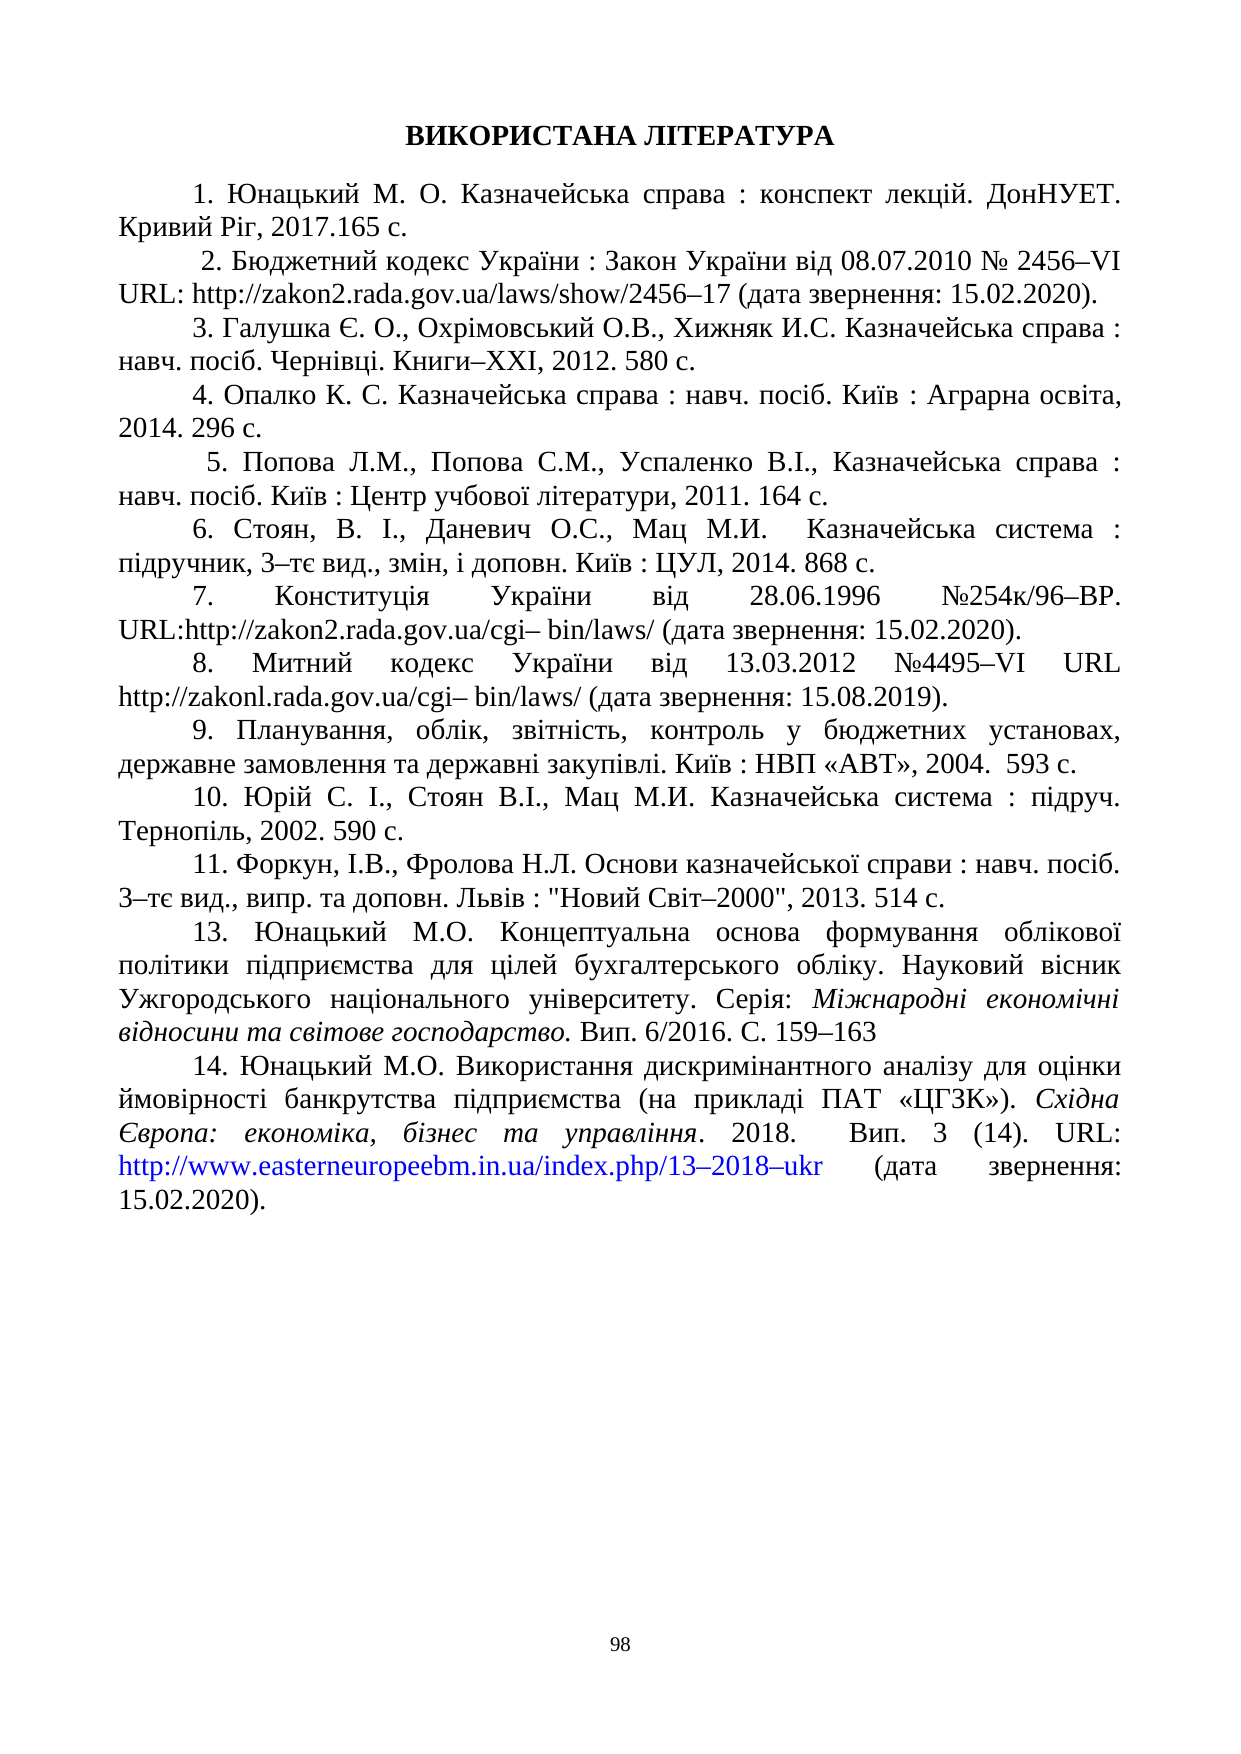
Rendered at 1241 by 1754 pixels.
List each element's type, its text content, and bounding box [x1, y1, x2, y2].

text 4. Опалко К. С. Казначейська справа : навч. посіб. Київ : Аграрна освіта, 2014. 296 с. [118, 377, 1122, 444]
text 1. Юнацький М. О. Казначейська справа : конспект лекцій. ДонНУЕТ. Кривий Ріг, 2017.165 с. [118, 176, 1122, 243]
text 11. Форкун, І.В., Фролова Н.Л. Основи казначейської справи : навч. посіб. 3–тє вид., випр. та доповн. Львів : "Новий Світ–2000", 2013. 514 с. [118, 847, 1122, 914]
text 5. Попова Л.М., Попова С.М., Успаленко В.І., Казначейська справа : навч. посіб. Київ : Центр учбової літератури, 2011. 164 с. [118, 444, 1122, 511]
text 10. Юрій С. І., Стоян В.І., Мац М.И. Казначейська система : підруч. Тернопіль, 2002. 590 с. [118, 779, 1122, 847]
text 9. Планування, облік, звітність, контроль у бюджетних установах, державне замовлення та державні закупівлі. Київ : НВП «ABT», 2004. 593 с. [118, 712, 1122, 779]
text 6. Стоян, В. І., Даневич О.С., Мац М.И. Казначейська система : підручник, 3–тє вид., змін, і доповн. Київ : ЦУЛ, 2014. 868 с. [118, 511, 1122, 578]
subtitle ВИКОРИСТАНА ЛІТЕРАТУРА [118, 118, 1122, 152]
text 14. Юнацький М.О. Використання дискримінантного аналізу для оцінки ймовірності банкрутства підприємства (на прикладі ПАТ «ЦГЗК»). Східна Європа: економіка, бізнес та управління. 2018. Вип. 3 (14). URL: http://www.easterneuropeebm.in.ua/index.php/13–2018–ukr (дата звернення: 15.02.2020). [118, 1048, 1122, 1216]
text 2. Бюджетний кодекс України : Закон України від 08.07.2010 № 2456–VI URL: http://zakon2.rada.gov.ua/laws/show/2456–17 (дата звернення: 15.02.2020). [118, 243, 1122, 310]
text 3. Галушка Є. О., Охрімовський О.В., Хижняк И.С. Казначейська справа : навч. посіб. Чернівці. Книги–ХХІ, 2012. 580 с. [118, 310, 1122, 377]
text 13. Юнацький М.О. Концептуальна основа формування облікової політики підприємства для цілей бухгалтерського обліку. Науковий вісник Ужгородського національного університету. Серія: Міжнародні економічні відносини та світове господарство. Вип. 6/2016. С. 159–163 [118, 914, 1122, 1048]
text 7. Конституція України від 28.06.1996 №254к/96–ВР. URL:http://zakon2.rada.gov.ua/cgi– bin/laws/ (дата звернення: 15.02.2020). [118, 578, 1122, 645]
text 8. Митний кодекс України від 13.03.2012 №4495–VI URL http://zakonl.rada.gov.ua/cgi– bin/laws/ (дата звернення: 15.08.2019). [118, 645, 1122, 712]
